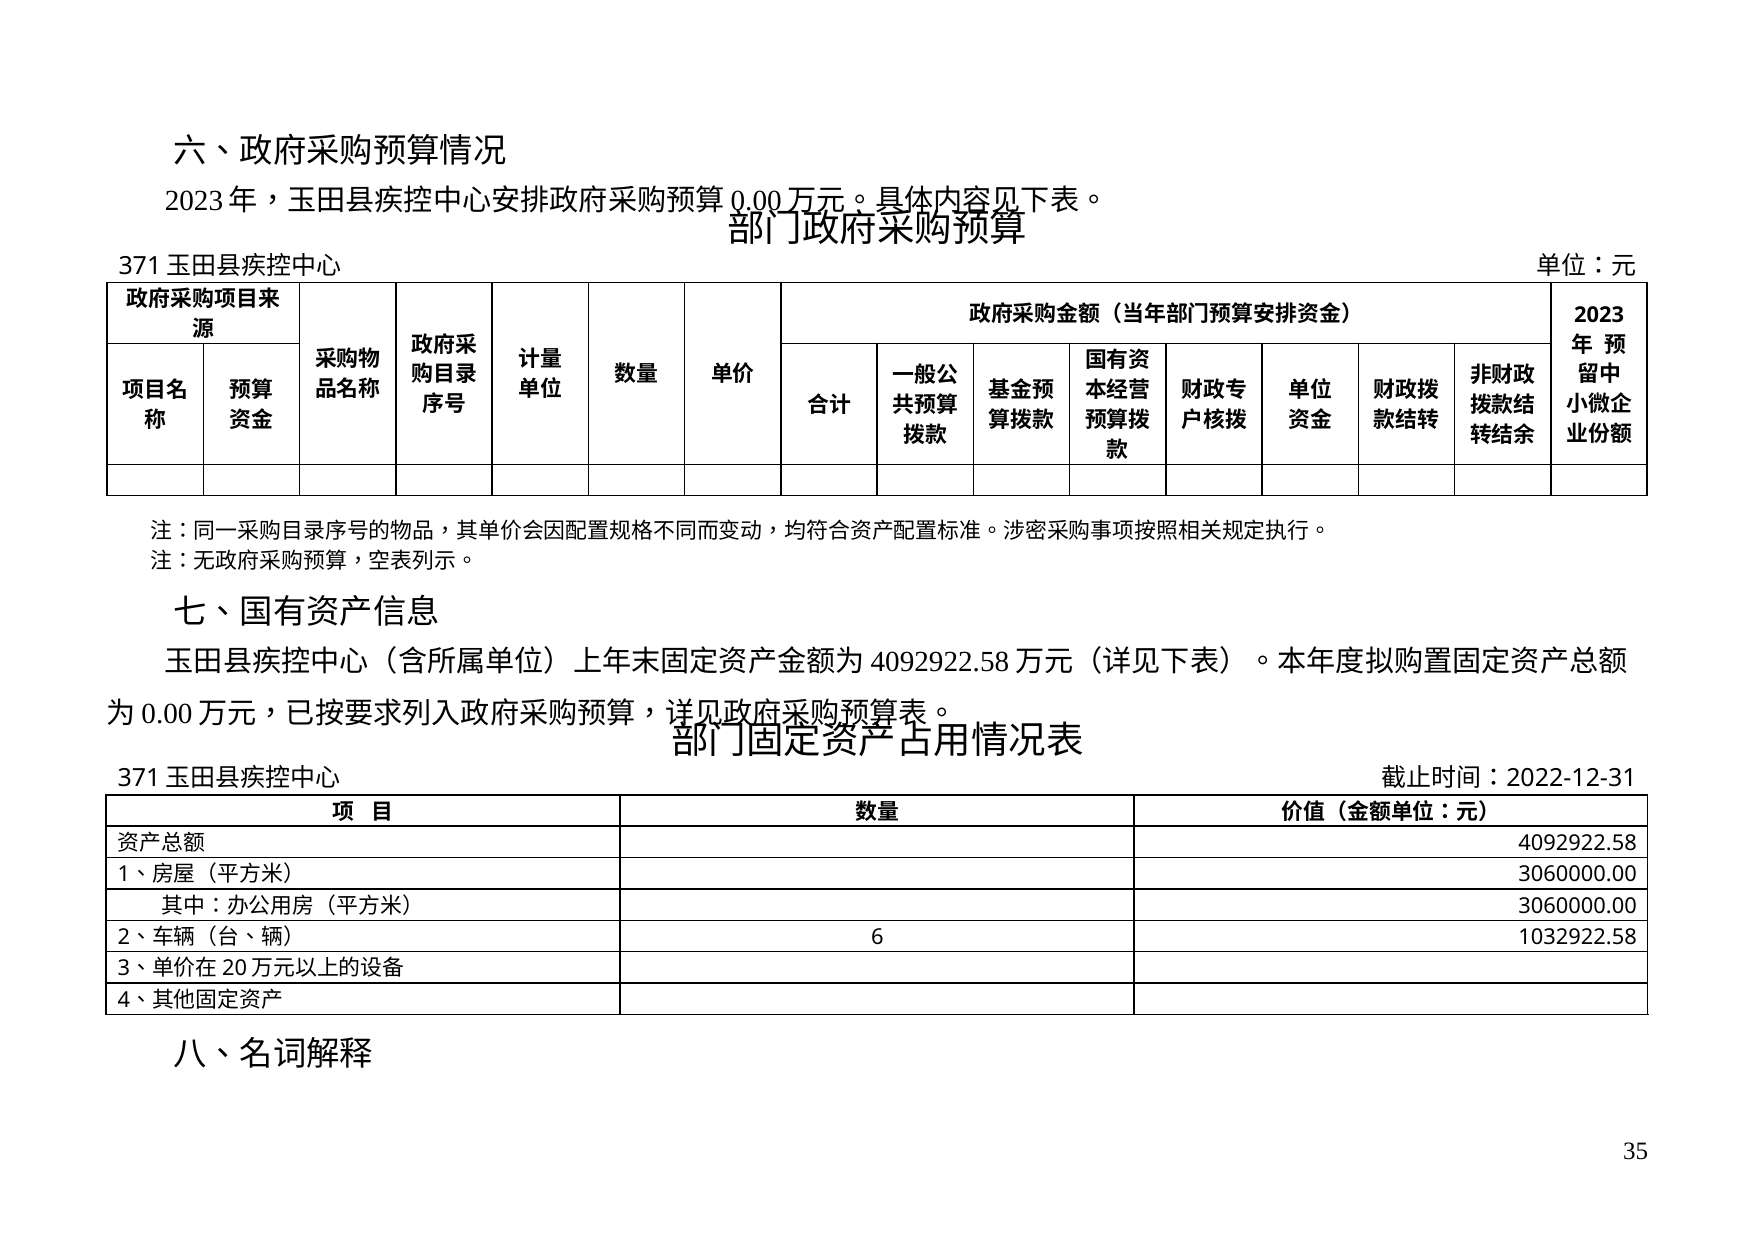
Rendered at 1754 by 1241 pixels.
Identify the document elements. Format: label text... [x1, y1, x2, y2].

text 注：无政府采购预算，空表列示。 [106, 548, 1648, 573]
table_header 截止时间：2022-12-31 [621, 760, 1647, 794]
table_cell [685, 465, 780, 495]
table_cell 3060000.00 [1135, 890, 1647, 919]
table_cell 项目名称 [108, 344, 203, 463]
text 玉田县疾控中心（含所属单位）上年末固定资产金额为4092922.58万元（详见下表）。本年度拟购置固定资产总额为0.00万元，已按要求列入政府采购预算，详见政府采购预算表。 [106, 629, 1648, 733]
table_cell [974, 465, 1069, 495]
table_cell 4、其他固定资产 [107, 984, 619, 1013]
table_cell [782, 465, 876, 495]
table_cell 国有资本经营预算拨款 [1070, 344, 1165, 463]
table_cell [589, 465, 684, 495]
table_cell [204, 465, 299, 495]
table_cell 政府采购项目来源 [108, 283, 299, 343]
table_header 371玉田县疾控中心 [108, 248, 780, 282]
table_cell [1552, 465, 1646, 495]
table_cell [300, 465, 395, 495]
text 部门政府采购预算 [106, 221, 1648, 246]
table_cell 政府采购目录序号 [397, 283, 491, 463]
table_cell [1167, 465, 1261, 495]
table_cell [1455, 465, 1550, 495]
table_cell 3060000.00 [1135, 858, 1647, 888]
table_cell [621, 890, 1133, 919]
table_cell 单位 资金 [1263, 344, 1358, 463]
table_cell 采购物品名称 [300, 283, 395, 463]
table_cell [1135, 952, 1647, 982]
table_cell 计量 单位 [493, 283, 588, 463]
table_cell 预算 资金 [204, 344, 299, 463]
text 七、国有资产信息 [106, 603, 1648, 628]
text 六、政府采购预算情况 [106, 143, 1648, 168]
table_cell 政府采购金额（当年部门预算安排资金） [782, 283, 1550, 343]
text 部门固定资产占用情况表 [106, 733, 1648, 758]
table_cell [397, 465, 491, 495]
table_cell 合计 [782, 344, 876, 463]
table_cell 单价 [685, 283, 780, 463]
table_cell 1032922.58 [1135, 921, 1647, 951]
table_cell [878, 465, 973, 495]
table_cell 非财政 拨款结 转结余 [1455, 344, 1550, 463]
table_cell 资产总额 [107, 827, 619, 857]
table_cell 2023年 预留中 小微企 业份额 [1552, 283, 1646, 463]
text 注：同一采购目录序号的物品，其单价会因配置规格不同而变动，均符合资产配置标准。涉密采购事项按照相关规定执行。 [106, 496, 1648, 548]
text 2023年，玉田县疾控中心安排政府采购预算0.00万元。具体内容见下表。 [106, 169, 1648, 221]
table_cell 一般公共预算拨款 [878, 344, 973, 463]
table_cell 3、单价在20万元以上的设备 [107, 952, 619, 982]
table_cell [1070, 465, 1165, 495]
table_cell [621, 984, 1133, 1013]
table_cell [621, 858, 1133, 888]
table_cell 基金预算拨款 [974, 344, 1069, 463]
table_cell [621, 827, 1133, 857]
table_cell 2、车辆（台、辆） [107, 921, 619, 951]
table_cell 财政拨 款结转 [1359, 344, 1454, 463]
table_cell 1、房屋（平方米） [107, 858, 619, 888]
table_cell 价值（金额单位：元） [1135, 796, 1647, 825]
table_cell [1263, 465, 1358, 495]
table_cell [1135, 984, 1647, 1013]
table_cell 其中：办公用房（平方米） [107, 890, 619, 919]
table_cell 数量 [589, 283, 684, 463]
table_header 371玉田县疾控中心 [107, 760, 619, 794]
text 八、名词解释 [106, 1045, 1648, 1070]
table_cell [493, 465, 588, 495]
table_header 单位：元 [782, 248, 1646, 282]
table_cell 项 目 [107, 796, 619, 825]
table_cell 财政专户核拨 [1167, 344, 1261, 463]
table_cell 4092922.58 [1135, 827, 1647, 857]
table_cell [1359, 465, 1454, 495]
table_cell 数量 [621, 796, 1133, 825]
table_cell 6 [621, 921, 1133, 951]
table_cell [621, 952, 1133, 982]
table_cell [108, 465, 203, 495]
